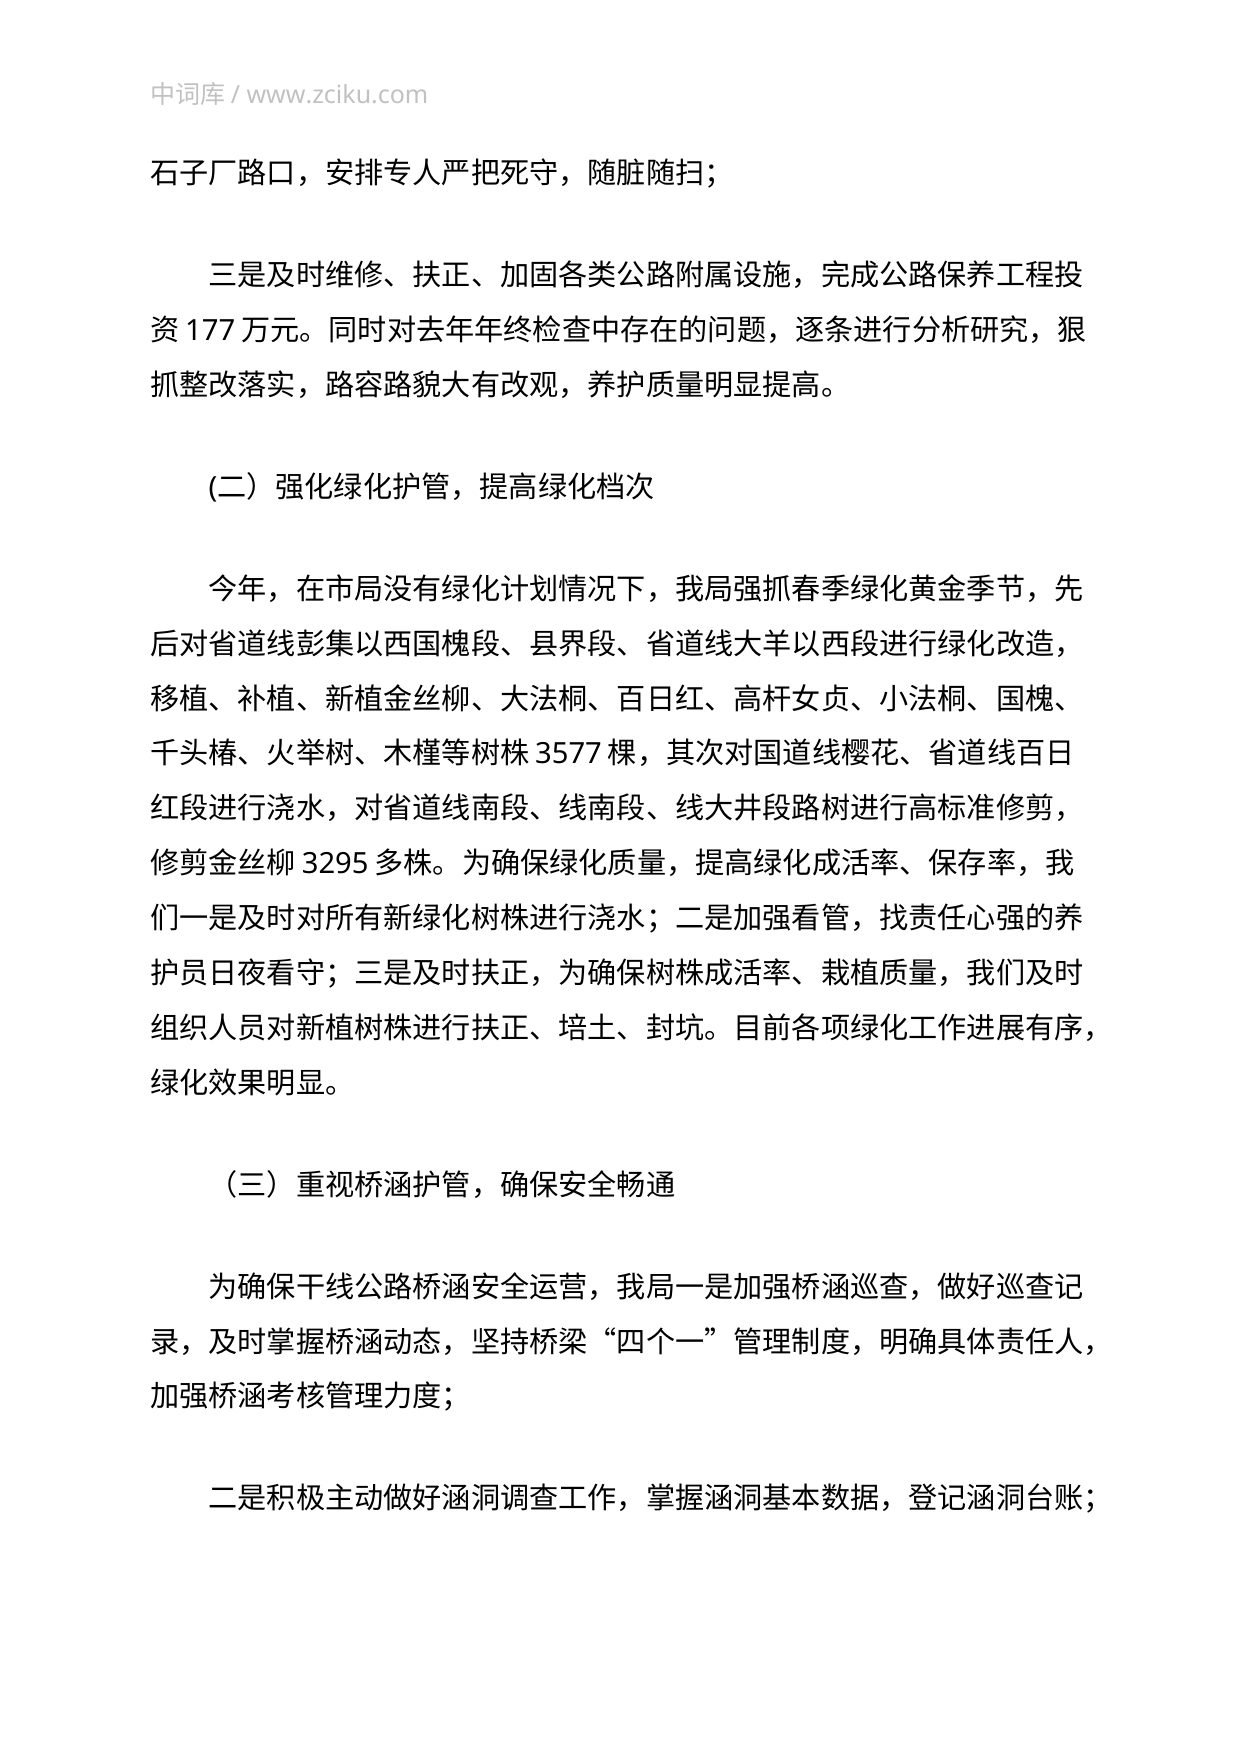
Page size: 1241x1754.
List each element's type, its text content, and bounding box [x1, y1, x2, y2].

text (二）强化绿化护管，提高绿化档次 [150, 463, 1090, 506]
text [150, 150, 1090, 192]
text 二是积极主动做好涵洞调查工作，掌握涵洞基本数据，登记涵洞台账； [150, 1475, 1090, 1517]
text （三）重视桥涵护管，确保安全畅通 [150, 1161, 1090, 1204]
text 三是及时维修、扶正、加固各类公路附属设施，完成公路保养工程投资177万元。同时对去年年终检查中存在的问题，逐条进行分析研究，狠抓整改落实，路容路貌大有改观，养护质量明显提高。 [150, 252, 1090, 404]
text 今年，在市局没有绿化计划情况下，我局强抓春季绿化黄金季节，先后对省道线彭集以西国槐段、县界段、省道线大羊以西段进行绿化改造，移植、补植、新植金丝柳、大法桐、百日红、高杆女贞、小法桐、国槐、千头椿、火举树、木槿等树株3577棵，其次对国道线樱花、省道线百日红段进行浇水，对省道线南段、线南段、线大井段路树进行高标准修剪，修剪金丝柳3295多株。为确保绿化质量，提高绿化成活率、保存率，我们一是及时对所有新绿化树株进行浇水；二是加强看管，找责任心强的养护员日夜看守；三是及时扶正，为确保树株成活率、栽植质量，我们及时组织人员对新植树株进行扶正、培土、封坑。目前各项绿化工作进展有序，绿化效果明显。 [150, 565, 1090, 1102]
text 为确保干线公路桥涵安全运营，我局一是加强桥涵巡查，做好巡查记录，及时掌握桥涵动态，坚持桥梁“四个一”管理制度，明确具体责任人，加强桥涵考核管理力度； [150, 1263, 1090, 1415]
